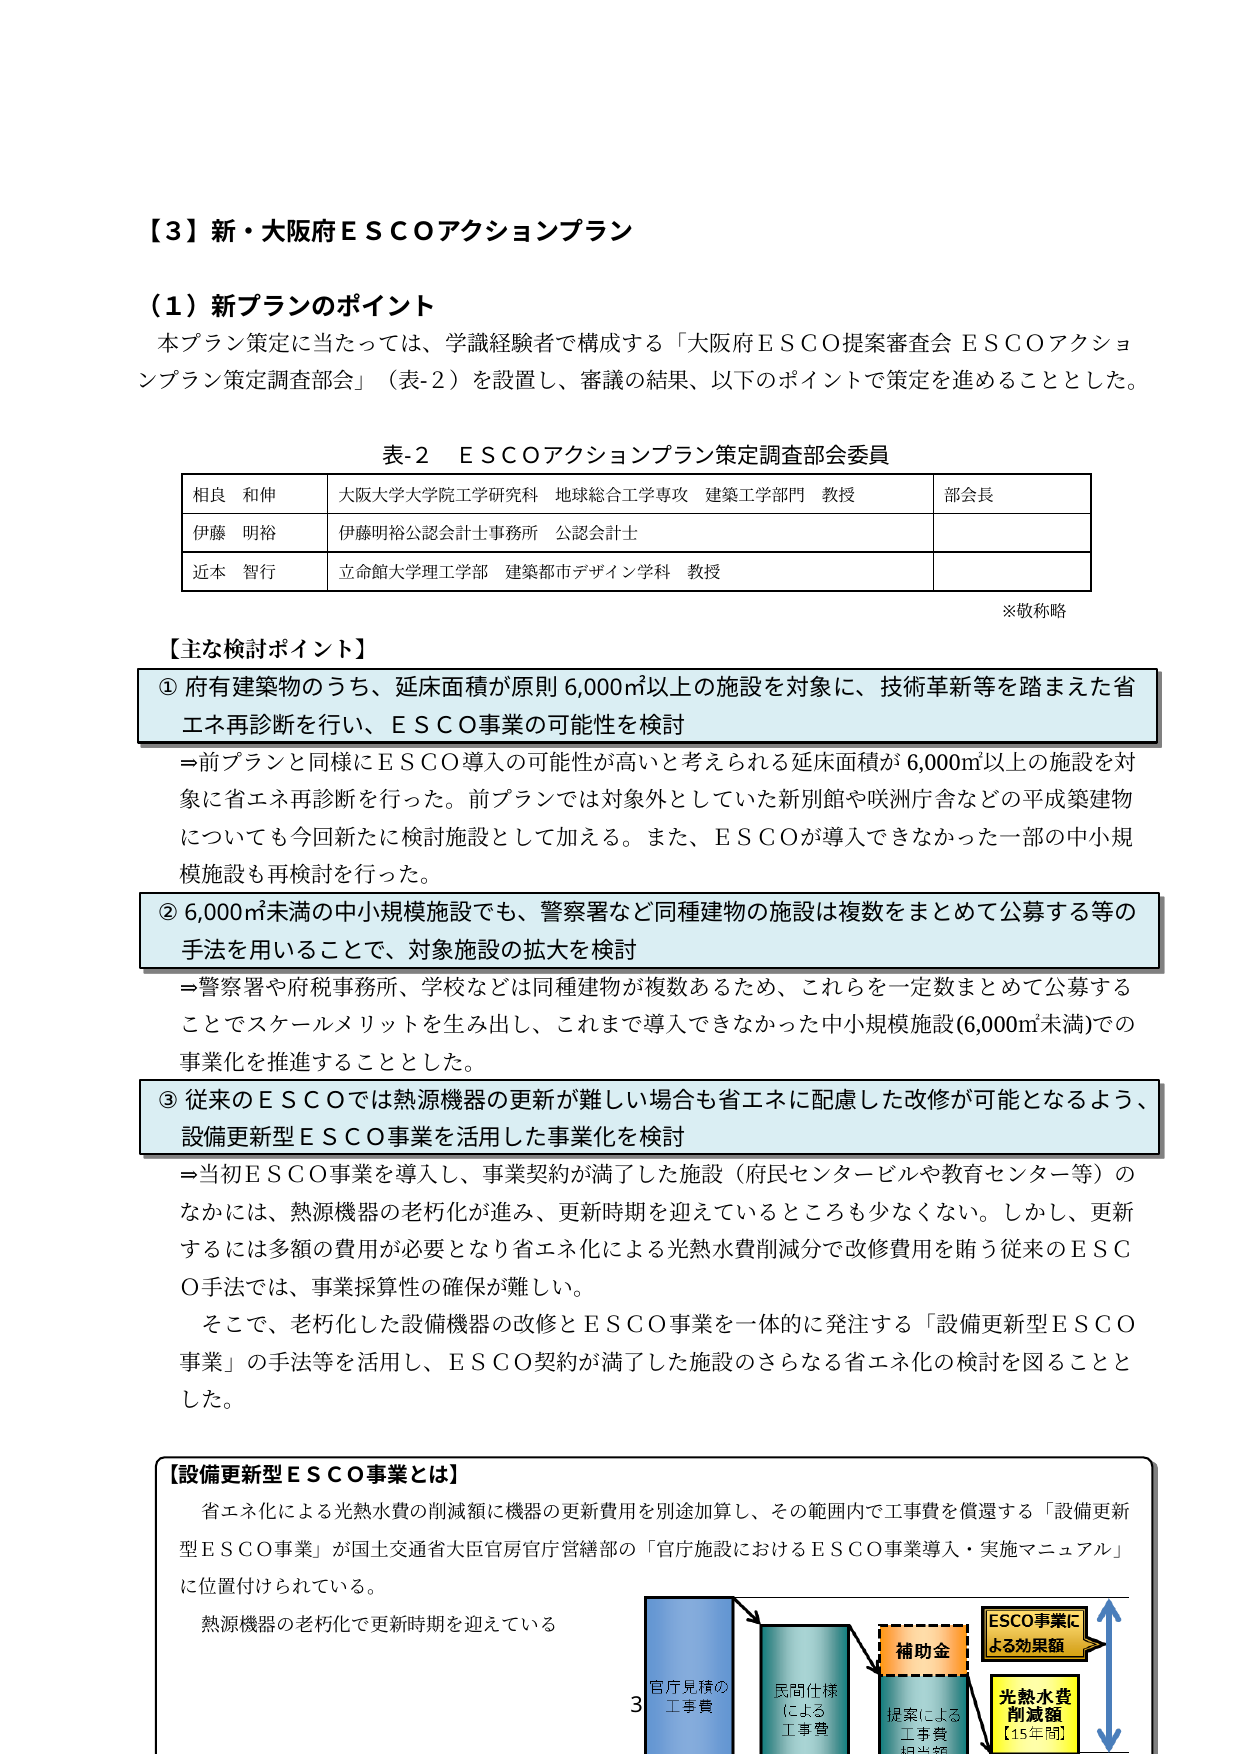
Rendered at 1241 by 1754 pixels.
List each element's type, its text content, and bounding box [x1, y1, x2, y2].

table_cell [934, 514, 1090, 551]
text ⇒当初ＥＳＣＯ事業を導入し、事業契約が満了した施設（府民センタービルや教育センター等）のなかには、熱源機器の老朽化が進み、更新時期を迎えているところも少なくない。しかし、更新するには多額の費用が必要となり省エネ化による光熱水費削減分で改修費用を賄う従来のＥＳＣＯ手法では、事業採算性の確保が難しい。 [179, 1154, 1137, 1304]
text ※敬称略 [136, 592, 1137, 629]
text 【主な検討ポイント】 [136, 629, 1137, 667]
text 省エネ化による光熱水費の削減額に機器の更新費用を別途加算し、その範囲内で工事費を償還する「設備更新型ＥＳＣＯ事業」が国土交通省大臣官房官庁営繕部の「官庁施設におけるＥＳＣＯ事業導入・実施マニュアル」に位置付けられている。 [179, 1492, 1132, 1604]
text 【３】新・大阪府ＥＳＣＯアクションプラン [136, 211, 1137, 248]
text ⇒前プランと同様にＥＳＣＯ導入の可能性が高いと考えられる延床面積が6,000㎡以上の施設を対象に省エネ再診断を行った。前プランでは対象外としていた新別館や咲洲庁舎などの平成築建物についても今回新たに検討施設として加える。また、ＥＳＣＯが導入できなかった一部の中小規模施設も再検討を行った。 [179, 742, 1137, 892]
picture [631, 1573, 1133, 1754]
text ⇒警察署や府税事務所、学校などは同種建物が複数あるため、これらを一定数まとめて公募することでスケールメリットを生み出し、これまで導入できなかった中小規模施設(6,000㎡未満)での事業化を推進することとした。 [179, 967, 1137, 1079]
table_cell 伊藤 明裕 [183, 514, 327, 551]
text 本プラン策定に当たっては、学識経験者で構成する「大阪府ＥＳＣＯ提案審査会 ＥＳＣＯアクションプラン策定調査部会」（表-２）を設置し、審議の結果、以下のポイントで策定を進めることとした。 [136, 323, 1137, 398]
table_cell [934, 553, 1090, 590]
text 熱源機器の老朽化で更新時期を迎えている [136, 1604, 631, 1642]
table_cell 伊藤明裕公認会計士事務所 公認会計士 [328, 514, 933, 551]
text ② 6,000㎡未満の中小規模施設でも、警察署など同種建物の施設は複数をまとめて公募する等の手法を用いることで、対象施設の拡大を検討 [158, 892, 1137, 967]
text ① 府有建築物のうち、延床面積が原則6,000㎡以上の施設を対象に、技術革新等を踏まえた省エネ再診断を行い、ＥＳＣＯ事業の可能性を検討 [158, 667, 1137, 742]
table_header 部会長 [934, 475, 1090, 513]
text 【設備更新型ＥＳＣＯ事業とは】 [136, 1454, 1132, 1492]
text （１）新プランのポイント [136, 286, 1137, 323]
table_cell 立命館大学理工学部 建築都市デザイン学科 教授 [328, 553, 933, 590]
table_cell 近本 智行 [183, 553, 327, 590]
text ③ 従来のＥＳＣＯでは熱源機器の更新が難しい場合も省エネに配慮した改修が可能となるよう、設備更新型ＥＳＣＯ事業を活用した事業化を検討 [158, 1079, 1137, 1154]
text 表-２ ＥＳＣＯアクションプラン策定調査部会委員 [136, 436, 1137, 473]
table_header 大阪大学大学院工学研究科 地球総合工学専攻 建築工学部門 教授 [328, 475, 933, 513]
text そこで、老朽化した設備機器の改修とＥＳＣＯ事業を一体的に発注する「設備更新型ＥＳＣＯ事業」の手法等を活用し、ＥＳＣＯ契約が満了した施設のさらなる省エネ化の検討を図ることとした。 [179, 1304, 1137, 1417]
table_header 相良 和伸 [183, 475, 327, 513]
